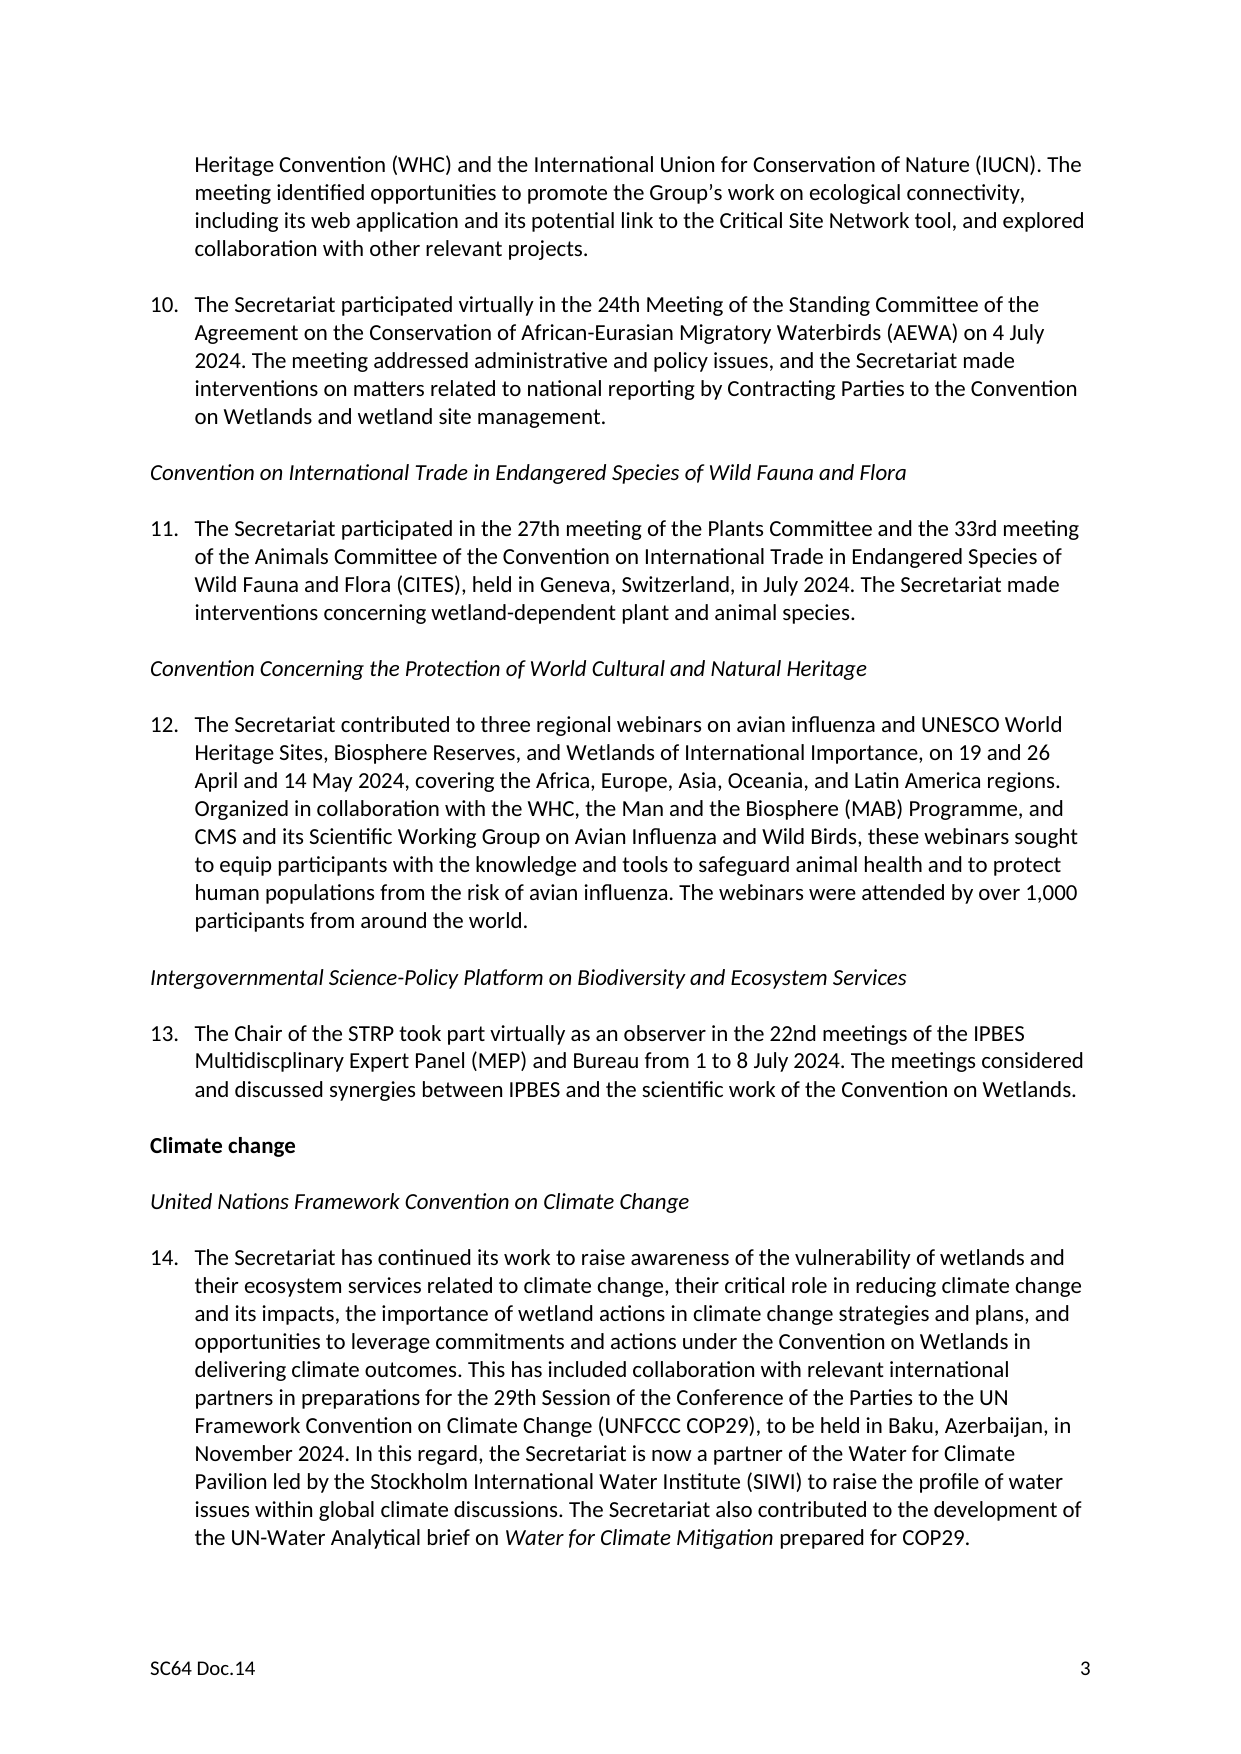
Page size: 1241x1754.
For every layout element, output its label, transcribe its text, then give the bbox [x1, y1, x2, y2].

text 11. The Secretariat participated in the 27th meeting of the Plants Committee and the 33rd meeting of the Animals Committee of the Convention on International Trade in Endangered Species of Wild Fauna and Flora (CITES), held in Geneva, Switzerland, in July 2024. The Secretariat made interventions concerning wetland-dependent plant and animal species. [150, 514, 1090, 626]
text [150, 150, 1090, 262]
text Intergovernmental Science-Policy Platform on Biodiversity and Ecosystem Services [150, 963, 1090, 991]
text Convention on International Trade in Endangered Species of Wild Fauna and Flora [150, 458, 1090, 486]
text Climate change [150, 1131, 1090, 1159]
text 14. The Secretariat has continued its work to raise awareness of the vulnerability of wetlands and their ecosystem services related to climate change, their critical role in reducing climate change and its impacts, the importance of wetland actions in climate change strategies and plans, and opportunities to leverage commitments and actions under the Convention on Wetlands in delivering climate outcomes. This has included collaboration with relevant international partners in preparations for the 29th Session of the Conference of the Parties to the UN Framework Convention on Climate Change (UNFCCC COP29), to be held in Baku, Azerbaijan, in November 2024. In this regard, the Secretariat is now a partner of the Water for Climate Pavilion led by the Stockholm International Water Institute (SIWI) to raise the profile of water issues within global climate discussions. The Secretariat also contributed to the development of the UN-Water Analytical brief on Water for Climate Mitigation prepared for COP29. [150, 1243, 1090, 1551]
text 10. The Secretariat participated virtually in the 24th Meeting of the Standing Committee of the Agreement on the Conservation of African-Eurasian Migratory Waterbirds (AEWA) on 4 July 2024. The meeting addressed administrative and policy issues, and the Secretariat made interventions on matters related to national reporting by Contracting Parties to the Convention on Wetlands and wetland site management. [150, 290, 1090, 430]
text Convention Concerning the Protection of World Cultural and Natural Heritage [150, 654, 1090, 682]
text 12. The Secretariat contributed to three regional webinars on avian influenza and UNESCO World Heritage Sites, Biosphere Reserves, and Wetlands of International Importance, on 19 and 26 April and 14 May 2024, covering the Africa, Europe, Asia, Oceania, and Latin America regions. Organized in collaboration with the WHC, the Man and the Biosphere (MAB) Programme, and CMS and its Scientific Working Group on Avian Influenza and Wild Birds, these webinars sought to equip participants with the knowledge and tools to safeguard animal health and to protect human populations from the risk of avian influenza. The webinars were attended by over 1,000 participants from around the world. [150, 710, 1090, 934]
text United Nations Framework Convention on Climate Change [150, 1187, 1090, 1215]
text 13. The Chair of the STRP took part virtually as an observer in the 22nd meetings of the IPBES Multidiscplinary Expert Panel (MEP) and Bureau from 1 to 8 July 2024. The meetings considered and discussed synergies between IPBES and the scientific work of the Convention on Wetlands. [150, 1019, 1090, 1103]
